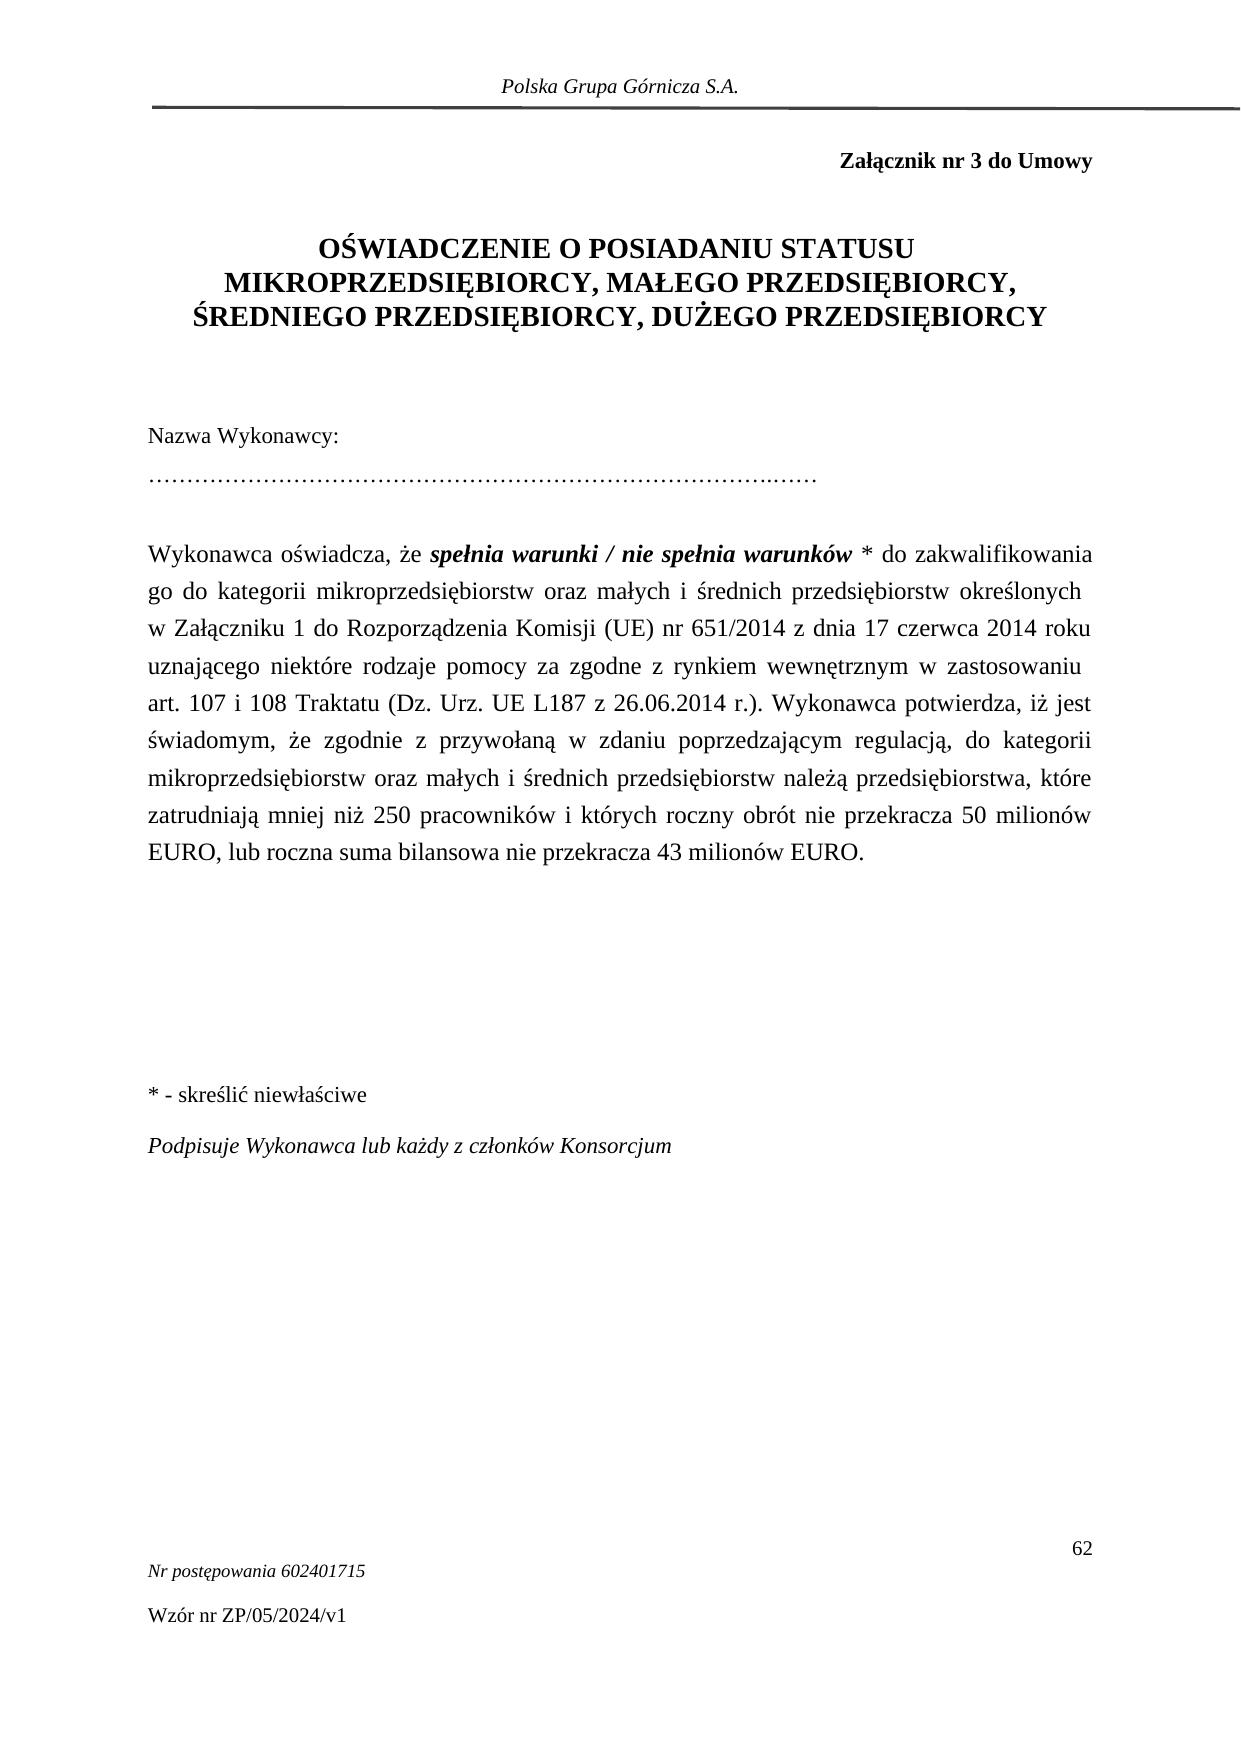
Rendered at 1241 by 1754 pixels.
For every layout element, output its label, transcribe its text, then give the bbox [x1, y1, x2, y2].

text Wykonawca oświadcza, że spełnia warunki / nie spełnia warunków * do zakwalifikowania go do kategorii mikroprzedsiębiorstw oraz małych i średnich przedsiębiorstw określonych w Załączniku 1 do Rozporządzenia Komisji (UE) nr 651/2014 z dnia 17 czerwca 2014 roku uznającego niektóre rodzaje pomocy za zgodne z rynkiem wewnętrznym w zastosowaniu art. 107 i 108 Traktatu (Dz. Urz. UE L187 z 26.06.2014 r.). Wykonawca potwierdza, iż jest świadomym, że zgodnie z przywołaną w zdaniu poprzedzającym regulacją, do kategorii mikroprzedsiębiorstw oraz małych i średnich przedsiębiorstw należą przedsiębiorstwa, które zatrudniają mniej niż 250 pracowników i których roczny obrót nie przekracza 50 milionów EURO, lub roczna suma bilansowa nie przekracza 43 milionów EURO. [148, 539, 1093, 866]
text Podpisuje Wykonawca lub każdy z członków Konsorcjum [148, 1132, 1093, 1158]
text ……………………………………………………………………….…… [148, 461, 1093, 488]
text Załącznik nr 3 do Umowy [148, 148, 1093, 174]
text Nazwa Wykonawcy: [148, 422, 1093, 449]
text * - skreślić niewłaściwe [148, 1081, 1093, 1108]
text OŚWIADCZENIE O POSIADANIU STATUSU MIKROPRZEDSIĘBIORCY, MAŁEGO PRZEDSIĘBIORCY, ŚREDNIEGO PRZEDSIĘBIORCY, DUŻEGO PRZEDSIĘBIORCY [148, 232, 1093, 332]
